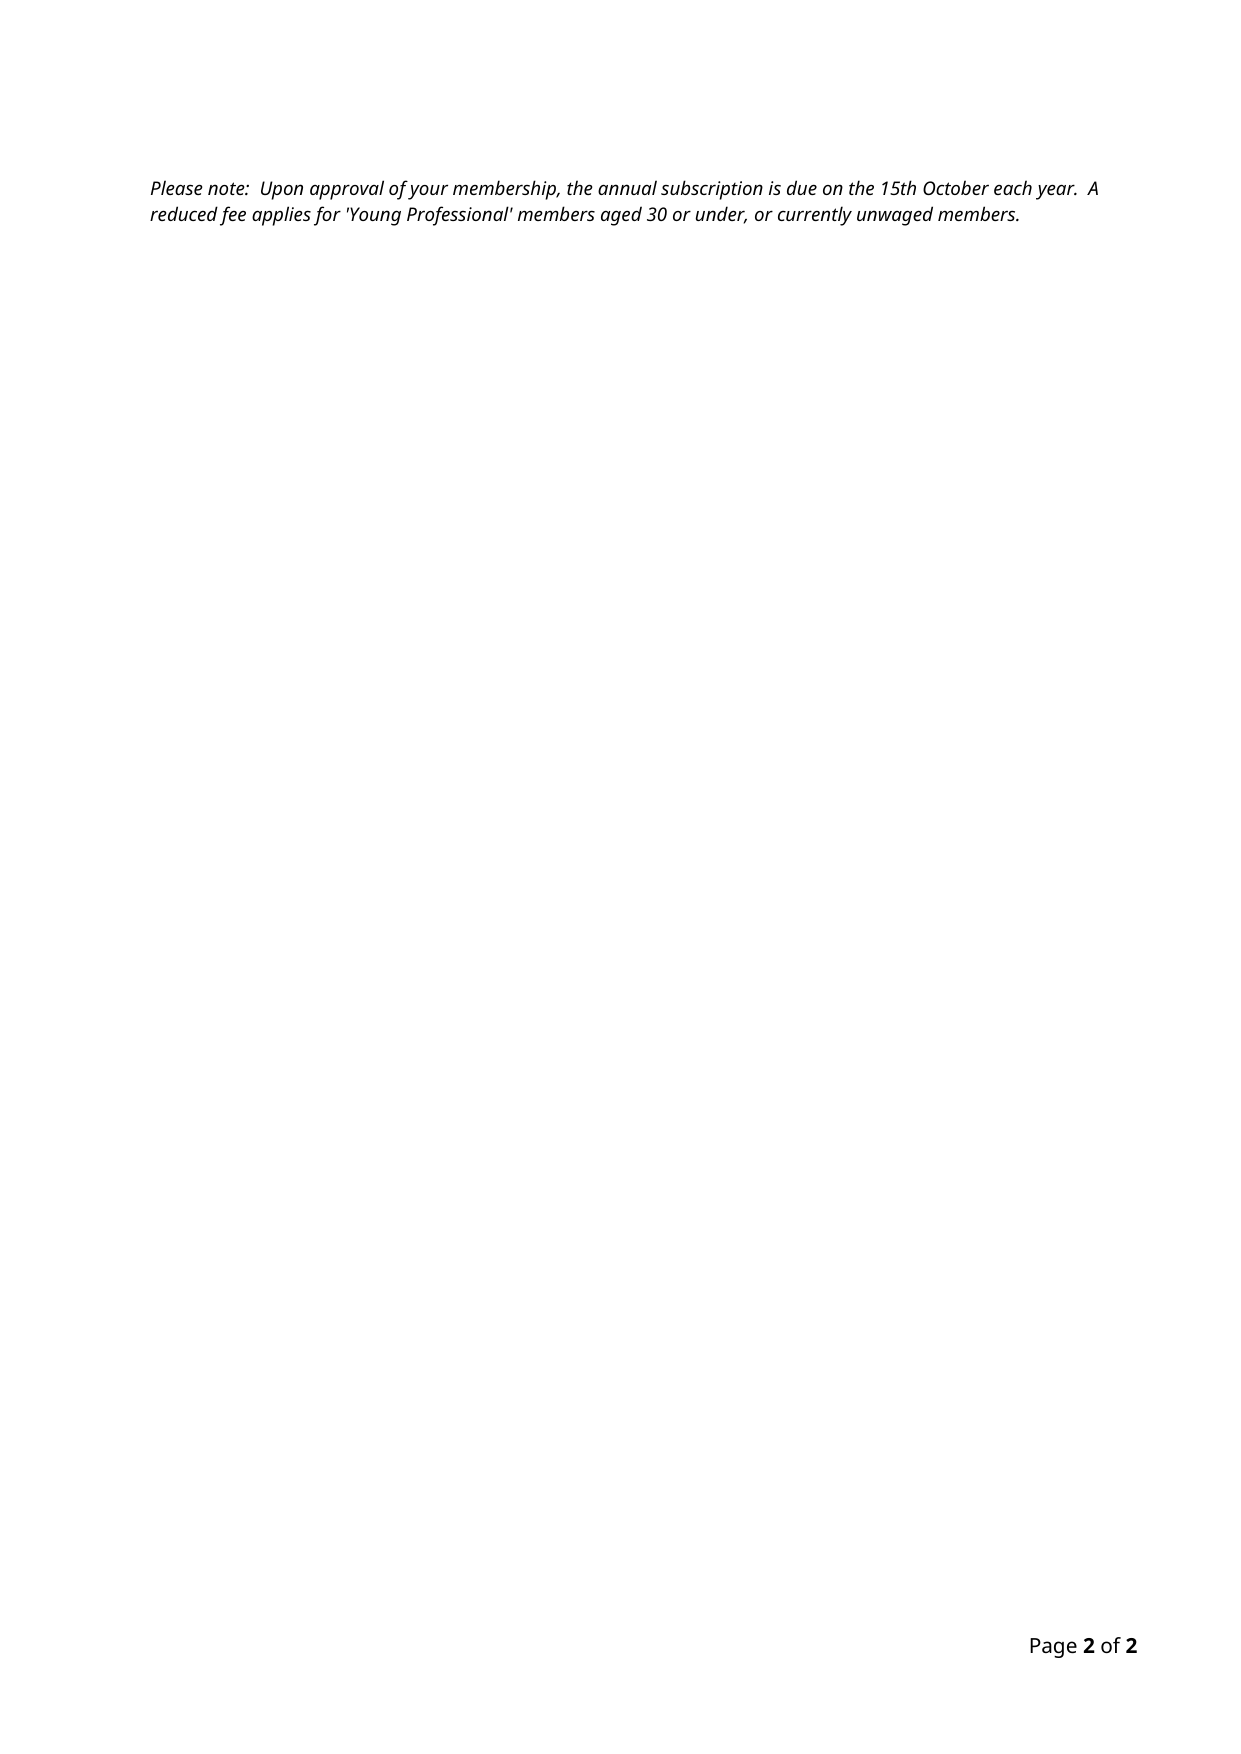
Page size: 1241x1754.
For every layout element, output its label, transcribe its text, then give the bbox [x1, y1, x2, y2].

text Please note: Upon approval of your membership, the annual subscription is due on the 15th October each year. A reduced fee applies for 'Young Professional' members aged 30 or under, or currently unwaged members. [150, 176, 1137, 227]
